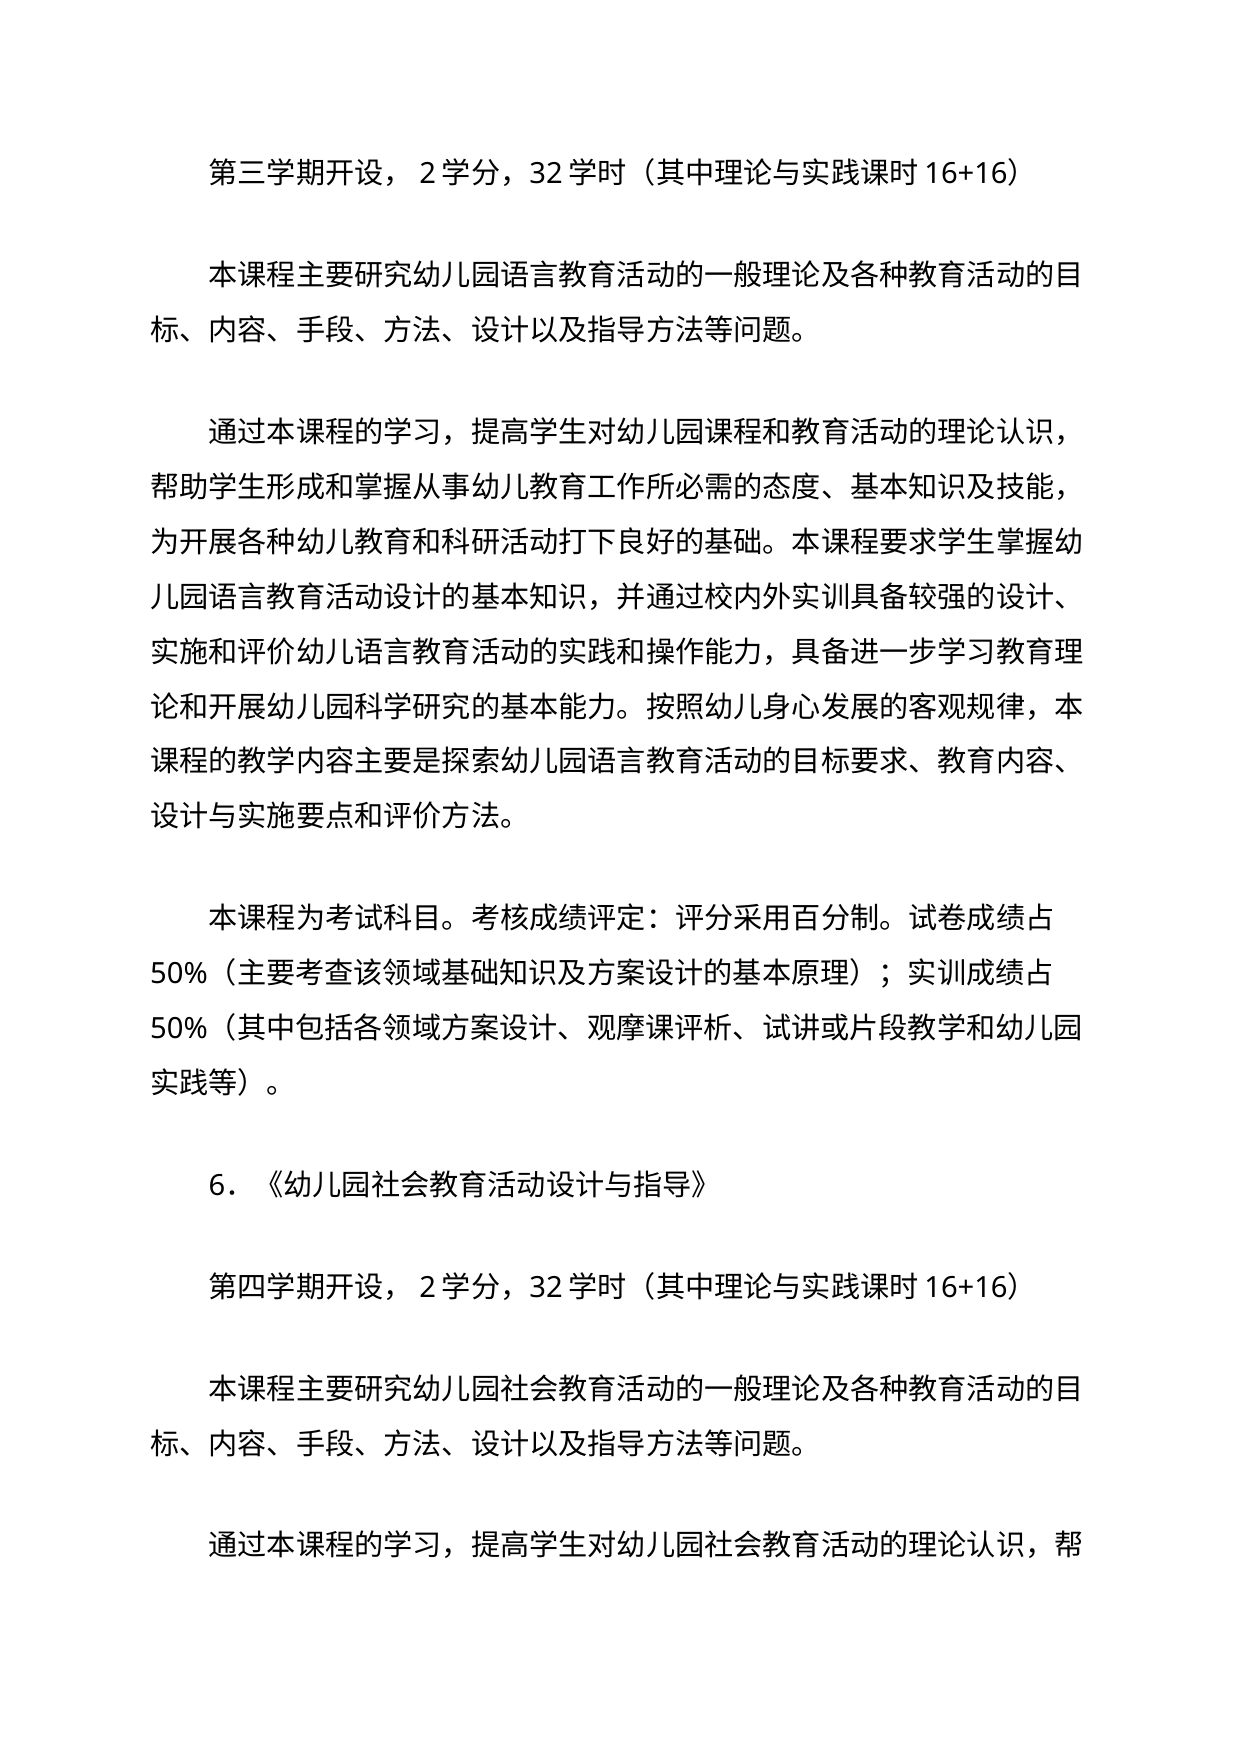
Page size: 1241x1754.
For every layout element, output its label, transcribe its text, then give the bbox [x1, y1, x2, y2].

text 本课程主要研究幼儿园语言教育活动的一般理论及各种教育活动的目标、内容、手段、方法、设计以及指导方法等问题。 [150, 252, 1090, 349]
text 通过本课程的学习，提高学生对幼儿园课程和教育活动的理论认识，帮助学生形成和掌握从事幼儿教育工作所必需的态度、基本知识及技能，为开展各种幼儿教育和科研活动打下良好的基础。本课程要求学生掌握幼儿园语言教育活动设计的基本知识，并通过校内外实训具备较强的设计、实施和评价幼儿语言教育活动的实践和操作能力，具备进一步学习教育理论和开展幼儿园科学研究的基本能力。按照幼儿身心发展的客观规律，本课程的教学内容主要是探索幼儿园语言教育活动的目标要求、教育内容、设计与实施要点和评价方法。 [150, 409, 1090, 835]
text 第四学期开设， 2学分，32学时（其中理论与实践课时16+16） [150, 1263, 1090, 1306]
text 本课程为考试科目。考核成绩评定：评分采用百分制。试卷成绩占50%（主要考查该领域基础知识及方案设计的基本原理）；实训成绩占50%（其中包括各领域方案设计、观摩课评析、试讲或片段教学和幼儿园实践等）。 [150, 895, 1090, 1102]
text 第三学期开设， 2学分，32学时（其中理论与实践课时16+16） [150, 150, 1090, 192]
text 6．《幼儿园社会教育活动设计与指导》 [150, 1161, 1090, 1204]
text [150, 1522, 1090, 1564]
text 本课程主要研究幼儿园社会教育活动的一般理论及各种教育活动的目标、内容、手段、方法、设计以及指导方法等问题。 [150, 1365, 1090, 1462]
